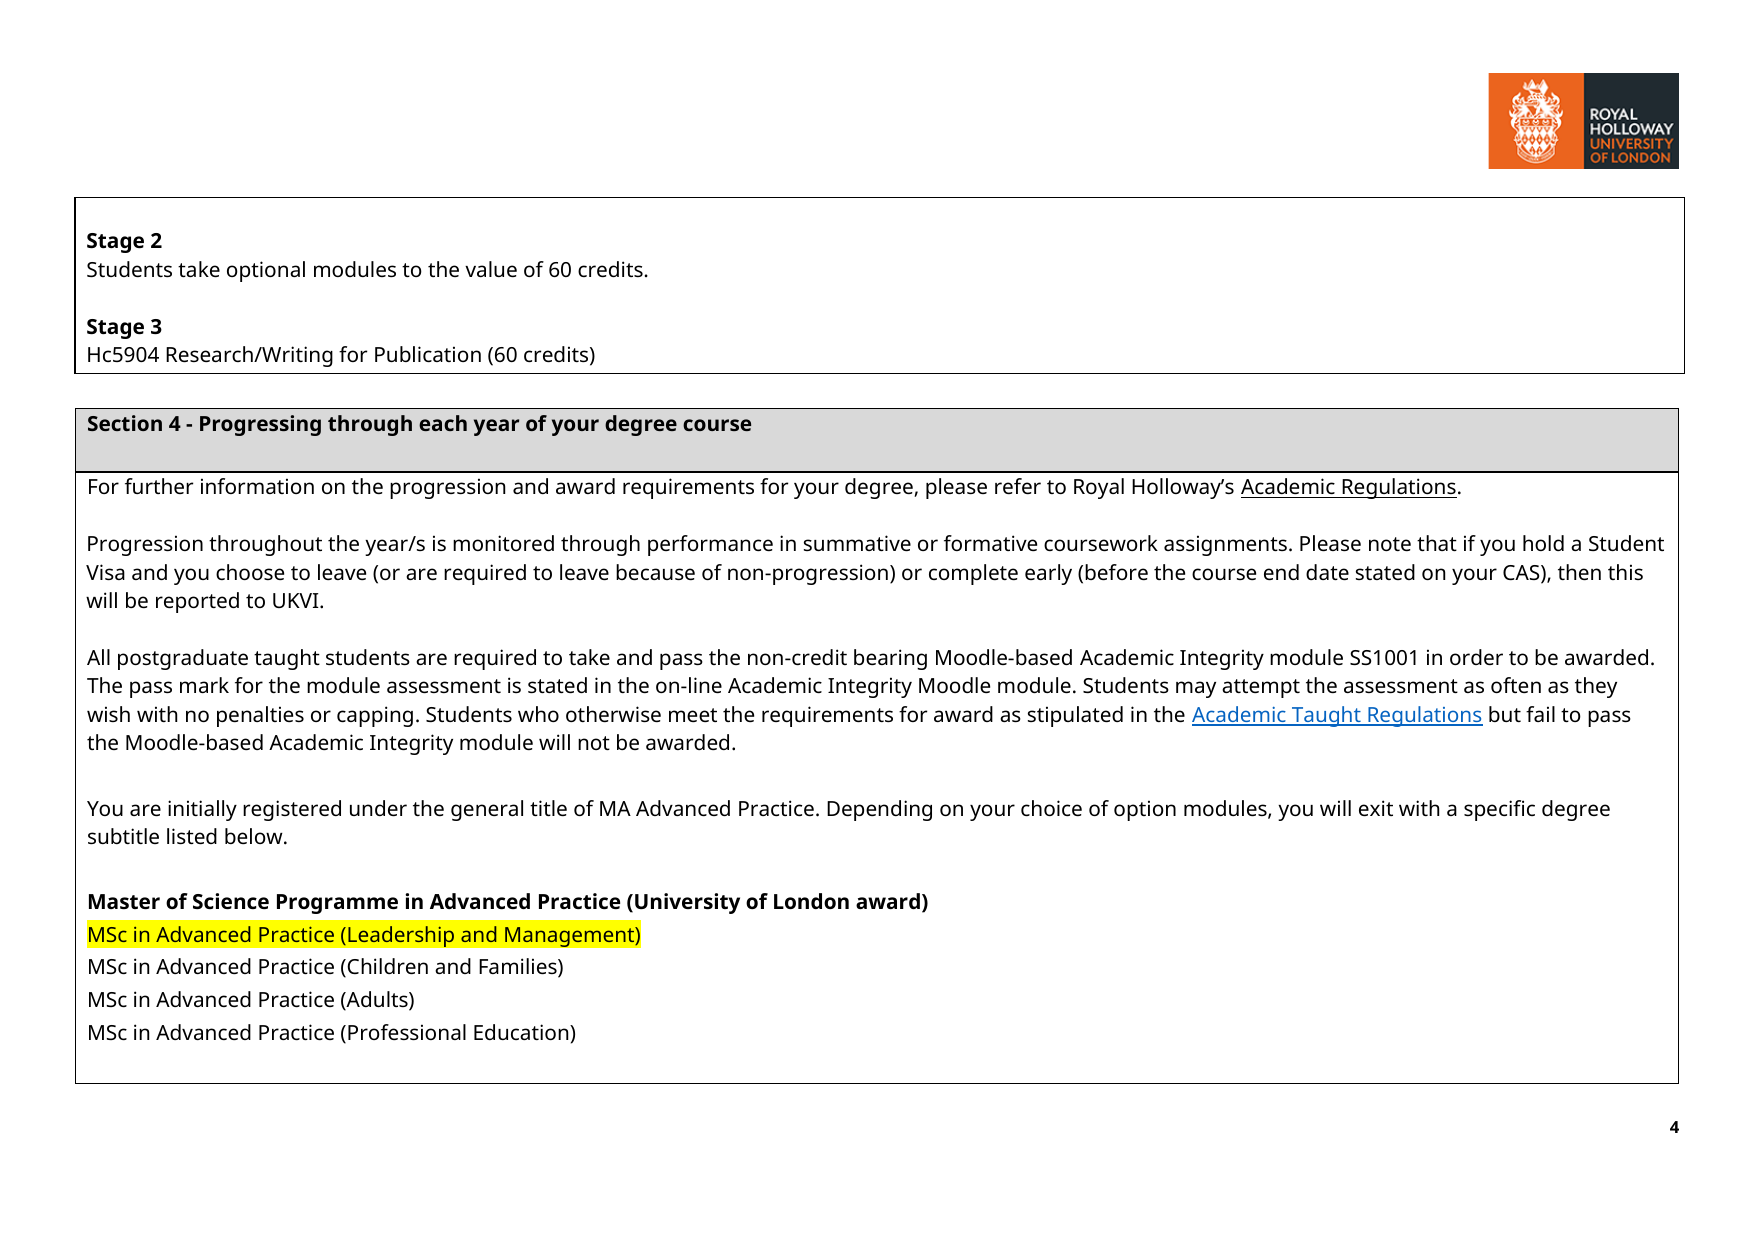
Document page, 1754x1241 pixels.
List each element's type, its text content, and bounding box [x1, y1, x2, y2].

table_header Section 4 - Progressing through each year of your degree course [76, 409, 1678, 471]
picture [1488, 73, 1679, 169]
